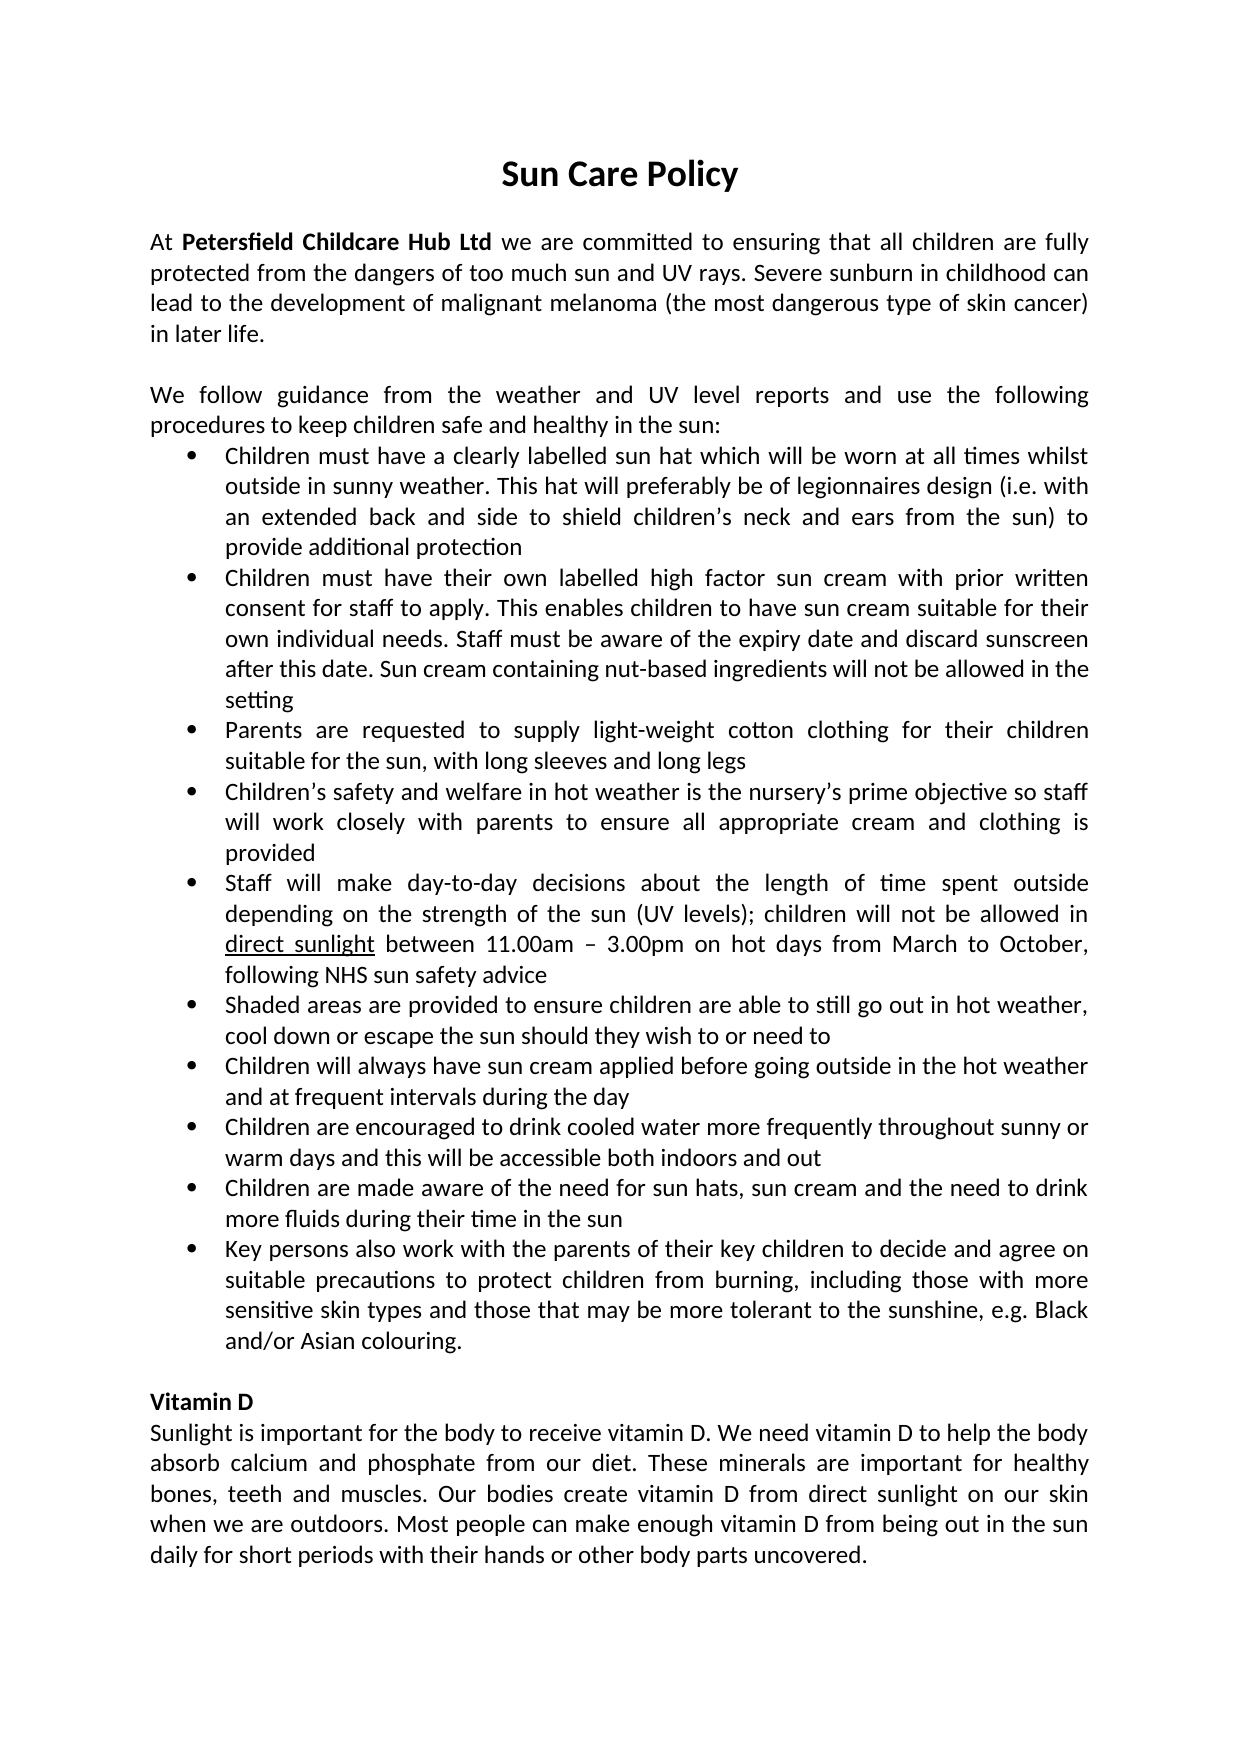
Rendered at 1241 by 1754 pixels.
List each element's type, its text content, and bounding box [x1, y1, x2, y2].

list Children are made aware of the need for sun hats, sun cream and the need to drink more fluids during their time in the sun [187, 1172, 1090, 1233]
list Shaded areas are provided to ensure children are able to still go out in hot weather, cool down or escape the sun should they wish to or need to [187, 989, 1090, 1050]
list Key persons also work with the parents of their key children to decide and agree on suitable precautions to protect children from burning, including those with more sensitive skin types and those that may be more tolerant to the sunshine, e.g. Black and/or Asian colouring. [187, 1233, 1090, 1356]
list Parents are requested to supply light-weight cotton clothing for their children suitable for the sun, with long sleeves and long legs [187, 715, 1090, 776]
text Sunlight is important for the body to receive vitamin D. We need vitamin D to help the body absorb calcium and phosphate from our diet. These minerals are important for healthy bones, teeth and muscles. Our bodies create vitamin D from direct sunlight on our skin when we are outdoors. Most people can make enough vitamin D from being out in the sun daily for short periods with their hands or other body parts uncovered. [150, 1417, 1090, 1569]
list Children will always have sun cream applied before going outside in the hot weather and at frequent intervals during the day [187, 1050, 1090, 1111]
list Staff will make day-to-day decisions about the length of time spent outside depending on the strength of the sun (UV levels); children will not be allowed in direct sunlight between 11.00am – 3.00pm on hot days from March to October, following NHS sun safety advice [187, 867, 1090, 989]
text We follow guidance from the weather and UV level reports and use the following procedures to keep children safe and healthy in the sun: [150, 379, 1090, 440]
text Sun Care Policy [150, 150, 1090, 196]
text Vitamin D [150, 1386, 1090, 1417]
list Children are encouraged to drink cooled water more frequently throughout sunny or warm days and this will be accessible both indoors and out [187, 1111, 1090, 1172]
list Children must have a clearly labelled sun hat which will be worn at all times whilst outside in sunny weather. This hat will preferably be of legionnaires design (i.e. with an extended back and side to shield children’s neck and ears from the sun) to provide additional protection [187, 440, 1090, 562]
list Children’s safety and welfare in hot weather is the nursery’s prime objective so staff will work closely with parents to ensure all appropriate cream and clothing is provided [187, 776, 1090, 867]
text At Petersfield Childcare Hub Ltd we are committed to ensuring that all children are fully protected from the dangers of too much sun and UV rays. Severe sunburn in childhood can lead to the development of malignant melanoma (the most dangerous type of skin cancer) in later life. [150, 226, 1090, 348]
list Children must have their own labelled high factor sun cream with prior written consent for staff to apply. This enables children to have sun cream suitable for their own individual needs. Staff must be aware of the expiry date and discard sunscreen after this date. Sun cream containing nut-based ingredients will not be allowed in the setting [187, 562, 1090, 715]
